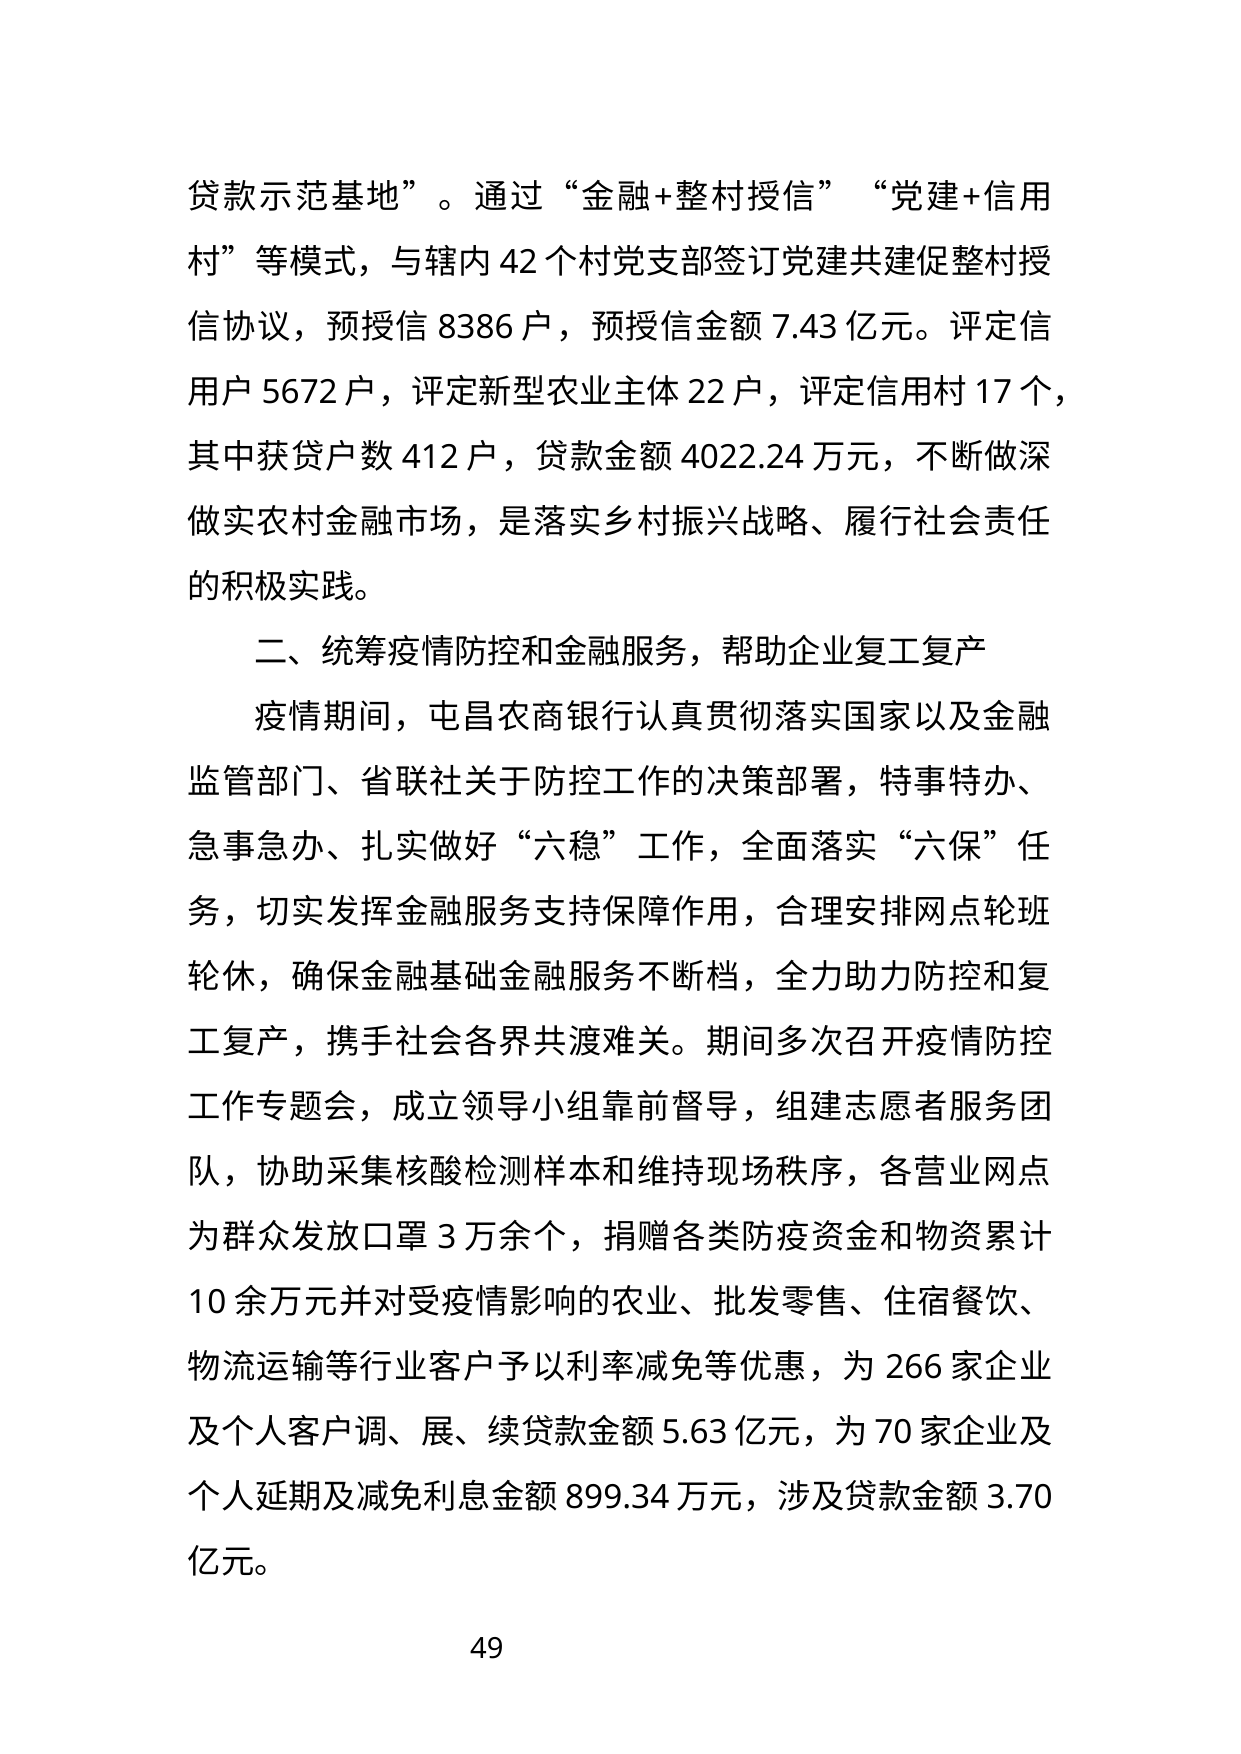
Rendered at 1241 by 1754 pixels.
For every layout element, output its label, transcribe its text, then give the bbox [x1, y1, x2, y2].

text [187, 162, 1053, 617]
text 疫情期间，屯昌农商银行认真贯彻落实国家以及金融监管部门、省联社关于防控工作的决策部署，特事特办、急事急办、扎实做好“六稳”工作，全面落实“六保”任务，切实发挥金融服务支持保障作用，合理安排网点轮班轮休，确保金融基础金融服务不断档，全力助力防控和复工复产，携手社会各界共渡难关。期间多次召开疫情防控工作专题会，成立领导小组靠前督导，组建志愿者服务团队，协助采集核酸检测样本和维持现场秩序，各营业网点为群众发放口罩3万余个，捐赠各类防疫资金和物资累计10余万元并对受疫情影响的农业、批发零售、住宿餐饮、物流运输等行业客户予以利率减免等优惠，为266家企业及个人客户调、展、续贷款金额5.63亿元，为70家企业及个人延期及减免利息金额899.34万元，涉及贷款金额3.70亿元。 [187, 682, 1053, 1592]
text 二、统筹疫情防控和金融服务，帮助企业复工复产 [187, 617, 1053, 682]
